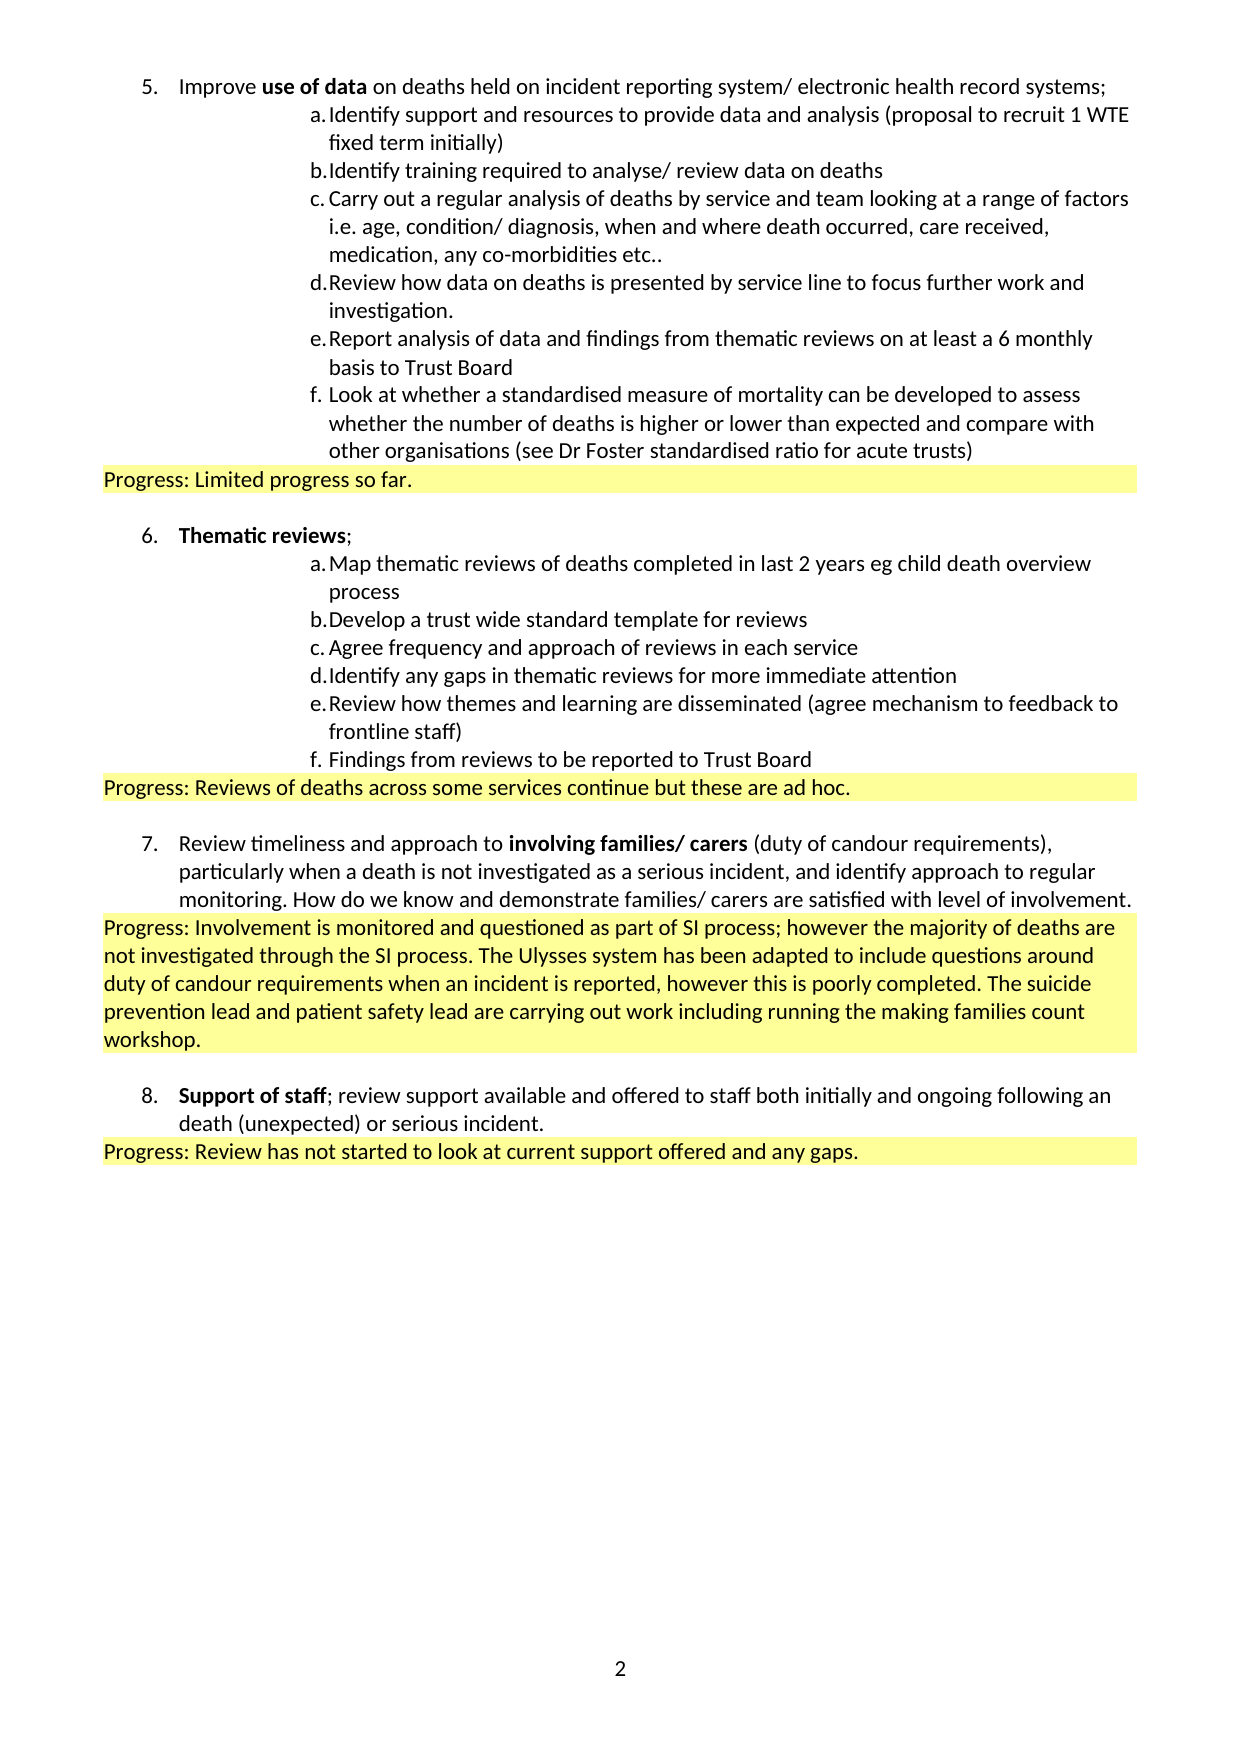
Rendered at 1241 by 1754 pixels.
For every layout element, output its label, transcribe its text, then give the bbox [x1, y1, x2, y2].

list Agree frequency and approach of reviews in each service [310, 633, 1137, 661]
text Progress: Reviews of deaths across some services continue but these are ad hoc. [103, 773, 1137, 801]
list Improve use of data on deaths held on incident reporting system/ electronic health record systems; [141, 72, 1137, 100]
list Thematic reviews; [141, 521, 1137, 549]
list Identify training required to analyse/ review data on deaths [310, 156, 1137, 184]
list Support of staff; review support available and offered to staff both initially and ongoing following an death (unexpected) or serious incident. [141, 1081, 1137, 1137]
list Identify support and resources to provide data and analysis (proposal to recruit 1 WTE fixed term initially) [310, 100, 1137, 156]
list Look at whether a standardised measure of mortality can be developed to assess whether the number of deaths is higher or lower than expected and compare with other organisations (see Dr Foster standardised ratio for acute trusts) [310, 381, 1137, 465]
list Identify any gaps in thematic reviews for more immediate attention [310, 661, 1137, 689]
list Develop a trust wide standard template for reviews [310, 605, 1137, 633]
list Findings from reviews to be reported to Trust Board [310, 745, 1137, 773]
list Map thematic reviews of deaths completed in last 2 years eg child death overview process [310, 549, 1137, 605]
list Review how data on deaths is presented by service line to focus further work and investigation. [310, 268, 1137, 324]
text Progress: Limited progress so far. [103, 465, 1137, 493]
list Review how themes and learning are disseminated (agree mechanism to feedback to frontline staff) [310, 689, 1137, 745]
list Carry out a regular analysis of deaths by service and team looking at a range of factors i.e. age, condition/ diagnosis, when and where death occurred, care received, medication, any co-morbidities etc.. [310, 184, 1137, 268]
text Progress: Review has not started to look at current support offered and any gaps. [103, 1137, 1137, 1165]
list Report analysis of data and findings from thematic reviews on at least a 6 monthly basis to Trust Board [310, 324, 1137, 381]
list Review timeliness and approach to involving families/ carers (duty of candour requirements), particularly when a death is not investigated as a serious incident, and identify approach to regular monitoring. How do we know and demonstrate families/ carers are satisfied with level of involvement. [141, 829, 1137, 913]
text Progress: Involvement is monitored and questioned as part of SI process; however the majority of deaths are not investigated through the SI process. The Ulysses system has been adapted to include questions around duty of candour requirements when an incident is reported, however this is poorly completed. The suicide prevention lead and patient safety lead are carrying out work including running the making families count workshop. [103, 913, 1137, 1053]
